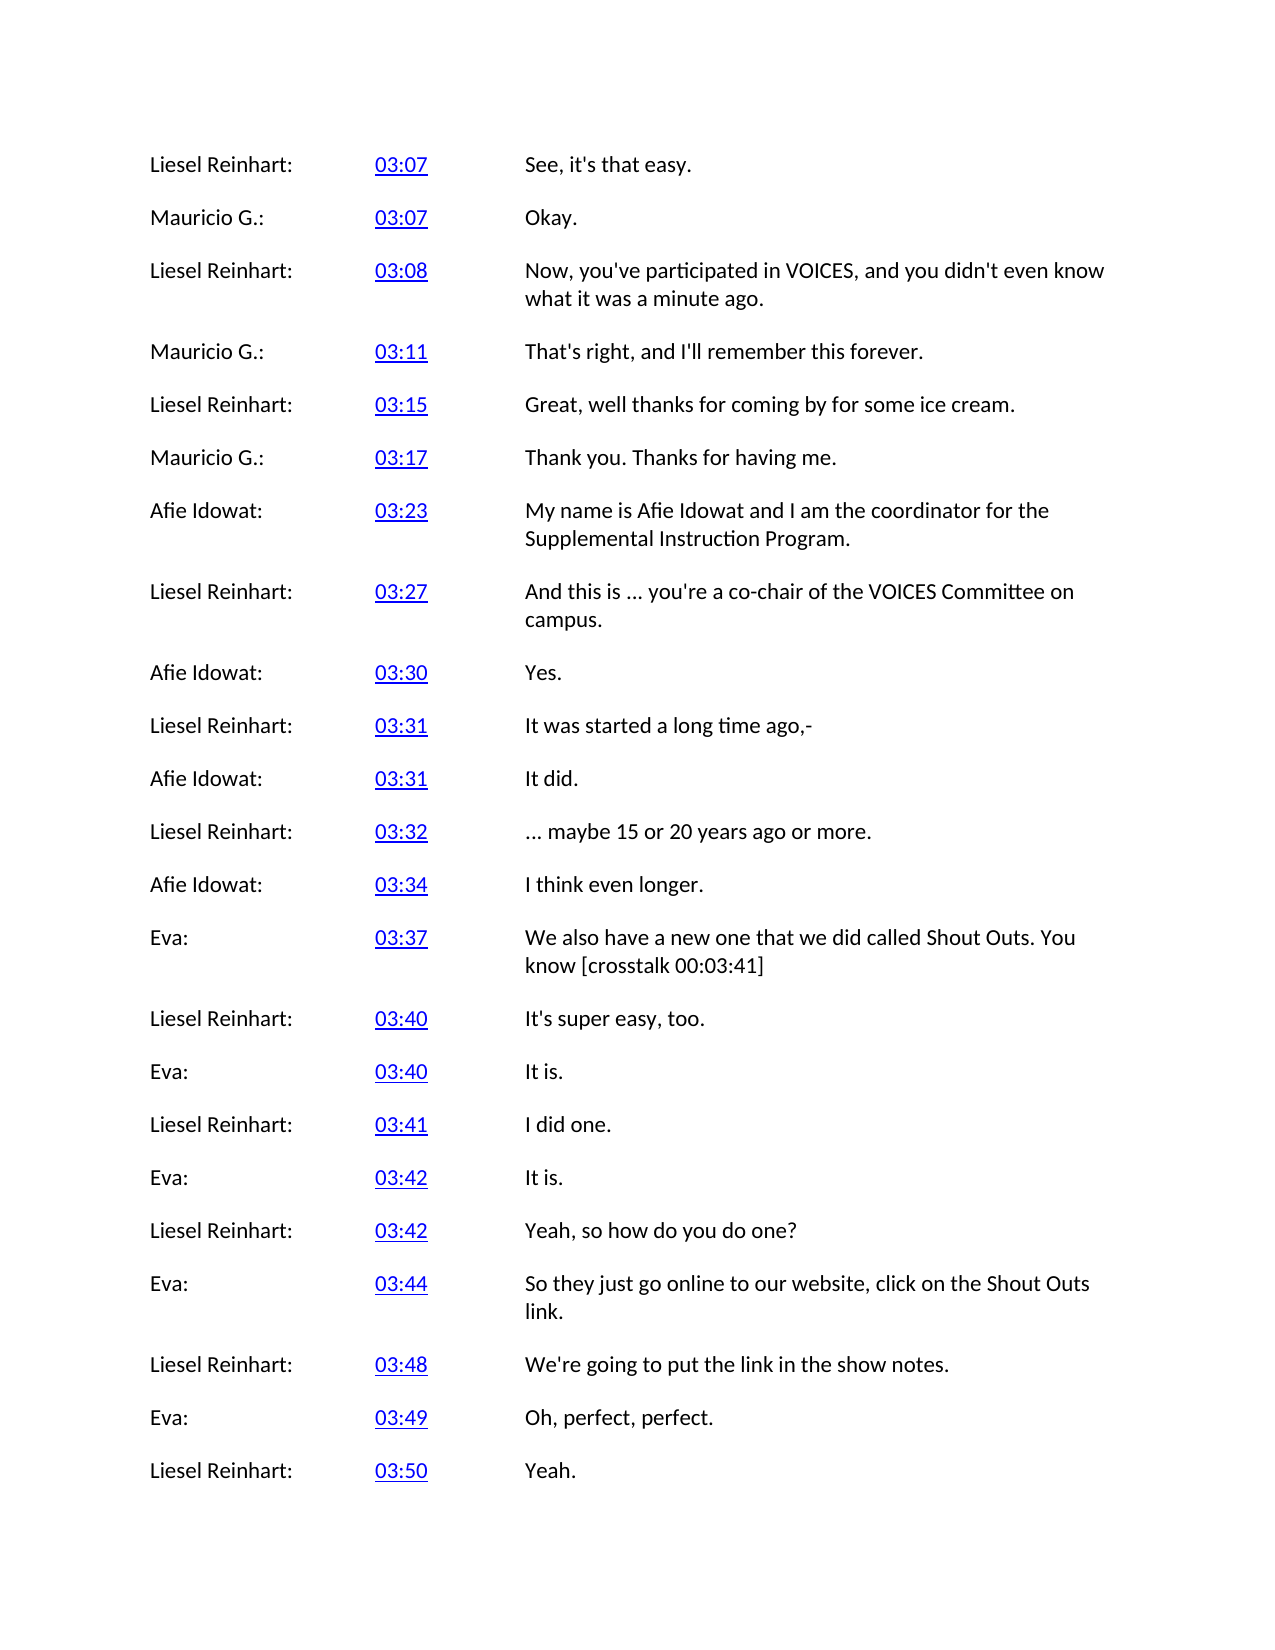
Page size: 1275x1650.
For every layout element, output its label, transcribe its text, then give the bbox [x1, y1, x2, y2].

text Liesel Reinhart: 03:15 Great, well thanks for coming by for some ice cream. [150, 390, 1125, 418]
text Liesel Reinhart: 03:07 See, it's that easy. [150, 150, 1125, 178]
text Liesel Reinhart: 03:31 It was started a long time ago,- [150, 711, 1125, 739]
text Mauricio G.: 03:07 Okay. [150, 203, 1125, 231]
text Liesel Reinhart: 03:48 We're going to put the link in the show notes. [150, 1351, 1125, 1378]
text Afie Idowat: 03:30 Yes. [150, 658, 1125, 686]
text Liesel Reinhart: 03:42 Yeah, so how do you do one? [150, 1216, 1125, 1244]
text Eva: 03:44 So they just go online to our website, click on the Shout Outs link. [150, 1269, 1125, 1326]
text Afie Idowat: 03:31 It did. [150, 764, 1125, 792]
text Liesel Reinhart: 03:32 ... maybe 15 or 20 years ago or more. [150, 817, 1125, 845]
text Mauricio G.: 03:11 That's right, and I'll remember this forever. [150, 337, 1125, 365]
text Liesel Reinhart: 03:40 It's super easy, too. [150, 1004, 1125, 1032]
text Eva: 03:37 We also have a new one that we did called Shout Outs. You know [crosstalk 00:03:41] [150, 923, 1125, 979]
text Afie Idowat: 03:23 My name is Afie Idowat and I am the coordinator for the Supplemental Instruction Program. [150, 496, 1125, 552]
text Afie Idowat: 03:34 I think even longer. [150, 870, 1125, 898]
text Liesel Reinhart: 03:27 And this is ... you're a co-chair of the VOICES Committee on campus. [150, 577, 1125, 633]
text Liesel Reinhart: 03:41 I did one. [150, 1110, 1125, 1138]
text Liesel Reinhart: 03:08 Now, you've participated in VOICES, and you didn't even know what it was a minute ago. [150, 256, 1125, 312]
text Eva: 03:49 Oh, perfect, perfect. [150, 1403, 1125, 1432]
text Liesel Reinhart: 03:50 Yeah. [150, 1457, 1125, 1484]
text Mauricio G.: 03:17 Thank you. Thanks for having me. [150, 443, 1125, 471]
text Eva: 03:40 It is. [150, 1057, 1125, 1085]
text Eva: 03:42 It is. [150, 1163, 1125, 1191]
